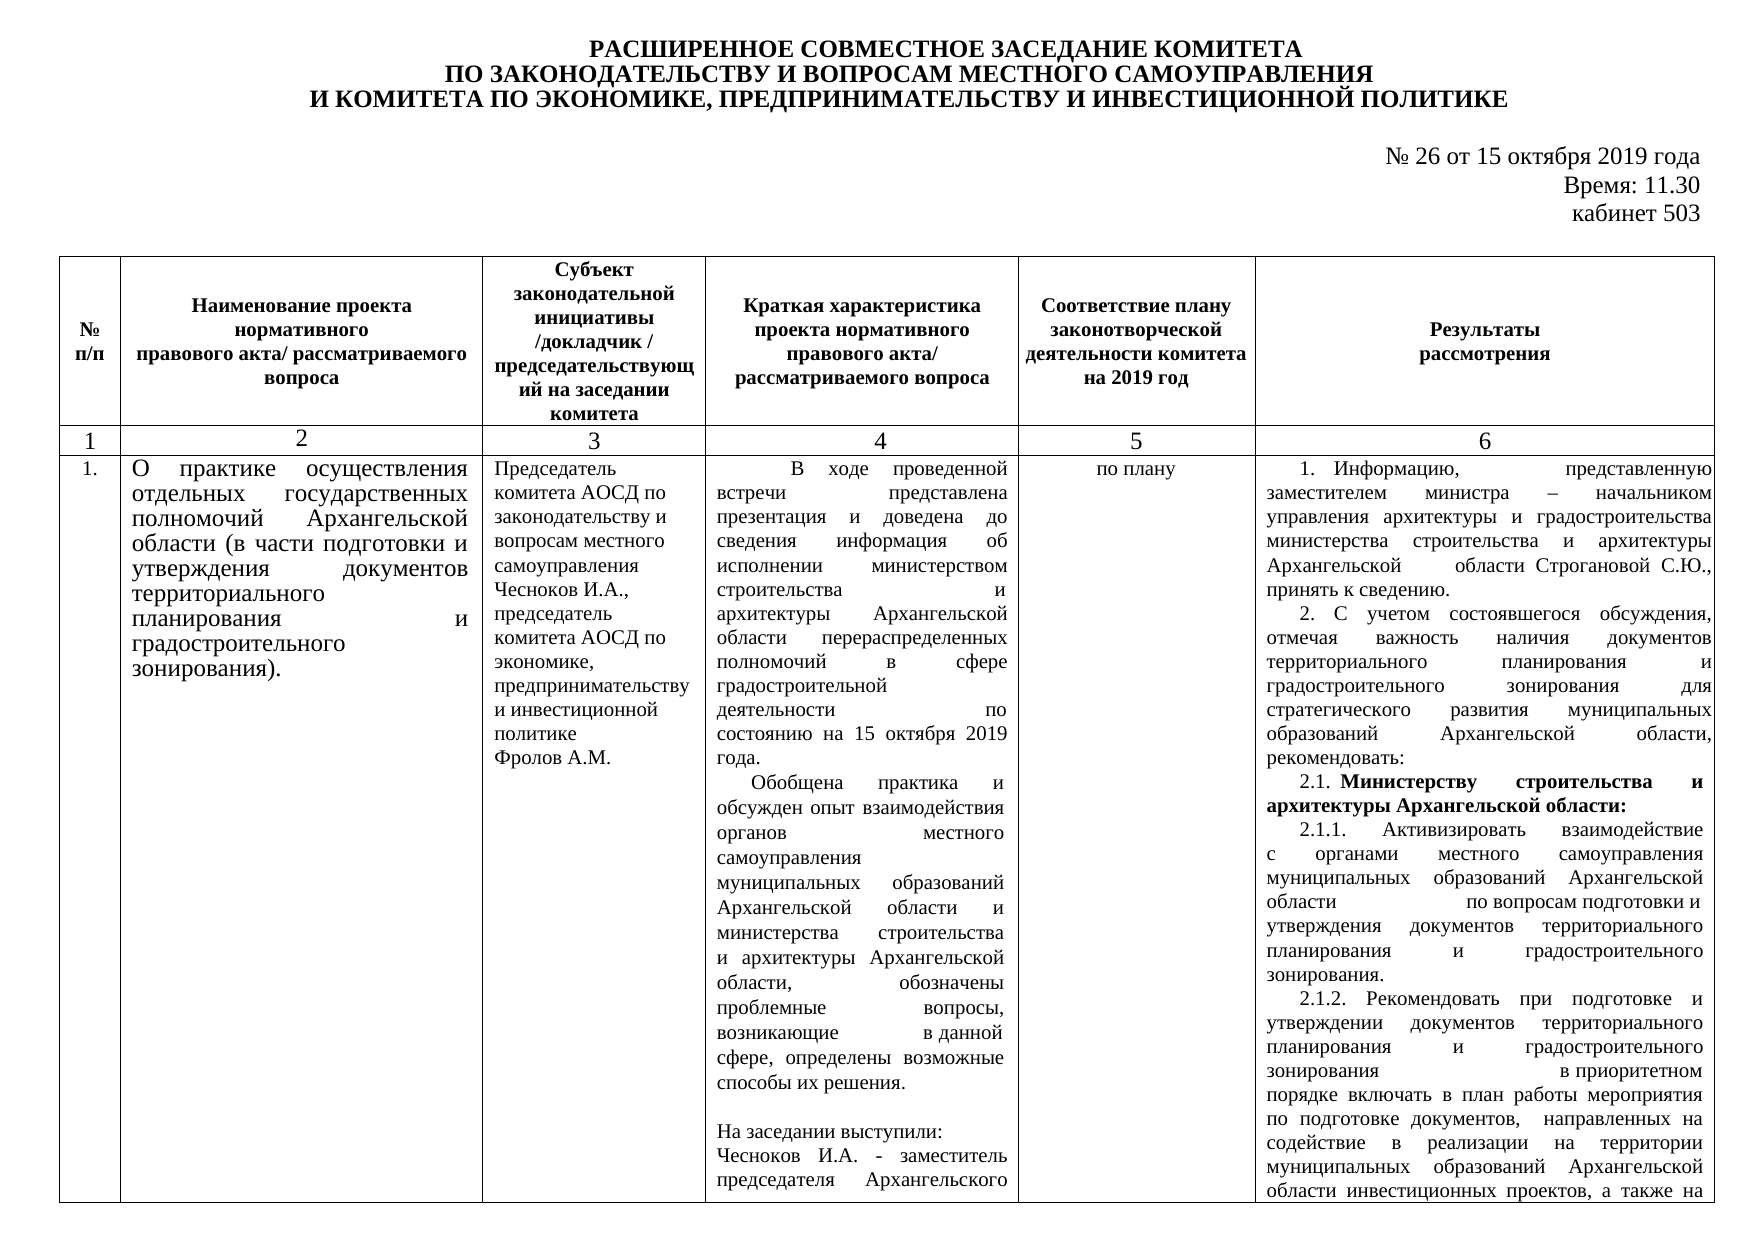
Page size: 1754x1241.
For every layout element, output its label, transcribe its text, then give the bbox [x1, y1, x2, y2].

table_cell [121, 456, 482, 1202]
table_header № п/п [60, 257, 120, 425]
text РАСШИРЕННОЕ СОВМЕСТНОЕ ЗАСЕДАНИЕ КОМИТЕТА [118, 37, 1700, 62]
table_cell 5 [1019, 426, 1255, 455]
text № 26 от 15 октября 2019 года [679, 141, 1700, 170]
table_cell 1. [60, 456, 120, 1202]
table_cell 2 [121, 426, 482, 455]
text Время: 11.30 [679, 170, 1700, 198]
text кабинет 503 [679, 198, 1700, 227]
table_header Краткая характеристика проекта нормативного правового акта/ рассматриваемого вопроса [706, 257, 1018, 425]
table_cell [706, 456, 1018, 1202]
table_cell 3 [483, 426, 705, 455]
text И КОМИТЕТА ПО ЭКОНОМИКЕ, ПРЕДПРИНИМАТЕЛЬСТВУ И ИНВЕСТИЦИОННОЙ ПОЛИТИКЕ [118, 87, 1700, 112]
table_cell по плану [1019, 456, 1255, 1202]
table_header Субъект законодательной инициативы /докладчик / председательствующий на заседании комитета [483, 257, 705, 425]
table_cell 6 [1256, 426, 1714, 455]
table_cell 1 [60, 426, 120, 455]
table_cell 4 [706, 426, 1018, 455]
text ПО ЗАКОНОДАТЕЛЬСТВУ И ВОПРОСАМ МЕСТНОГО САМОУПРАВЛЕНИЯ [118, 62, 1700, 87]
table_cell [483, 456, 705, 1202]
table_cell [1256, 456, 1714, 1202]
table_header Соответствие плану законотворческой деятельности комитета на 2019 год [1019, 257, 1255, 425]
table_header Наименование проекта нормативного правового акта/ рассматриваемого вопроса [121, 257, 482, 425]
table_header Результаты рассмотрения [1256, 257, 1714, 425]
